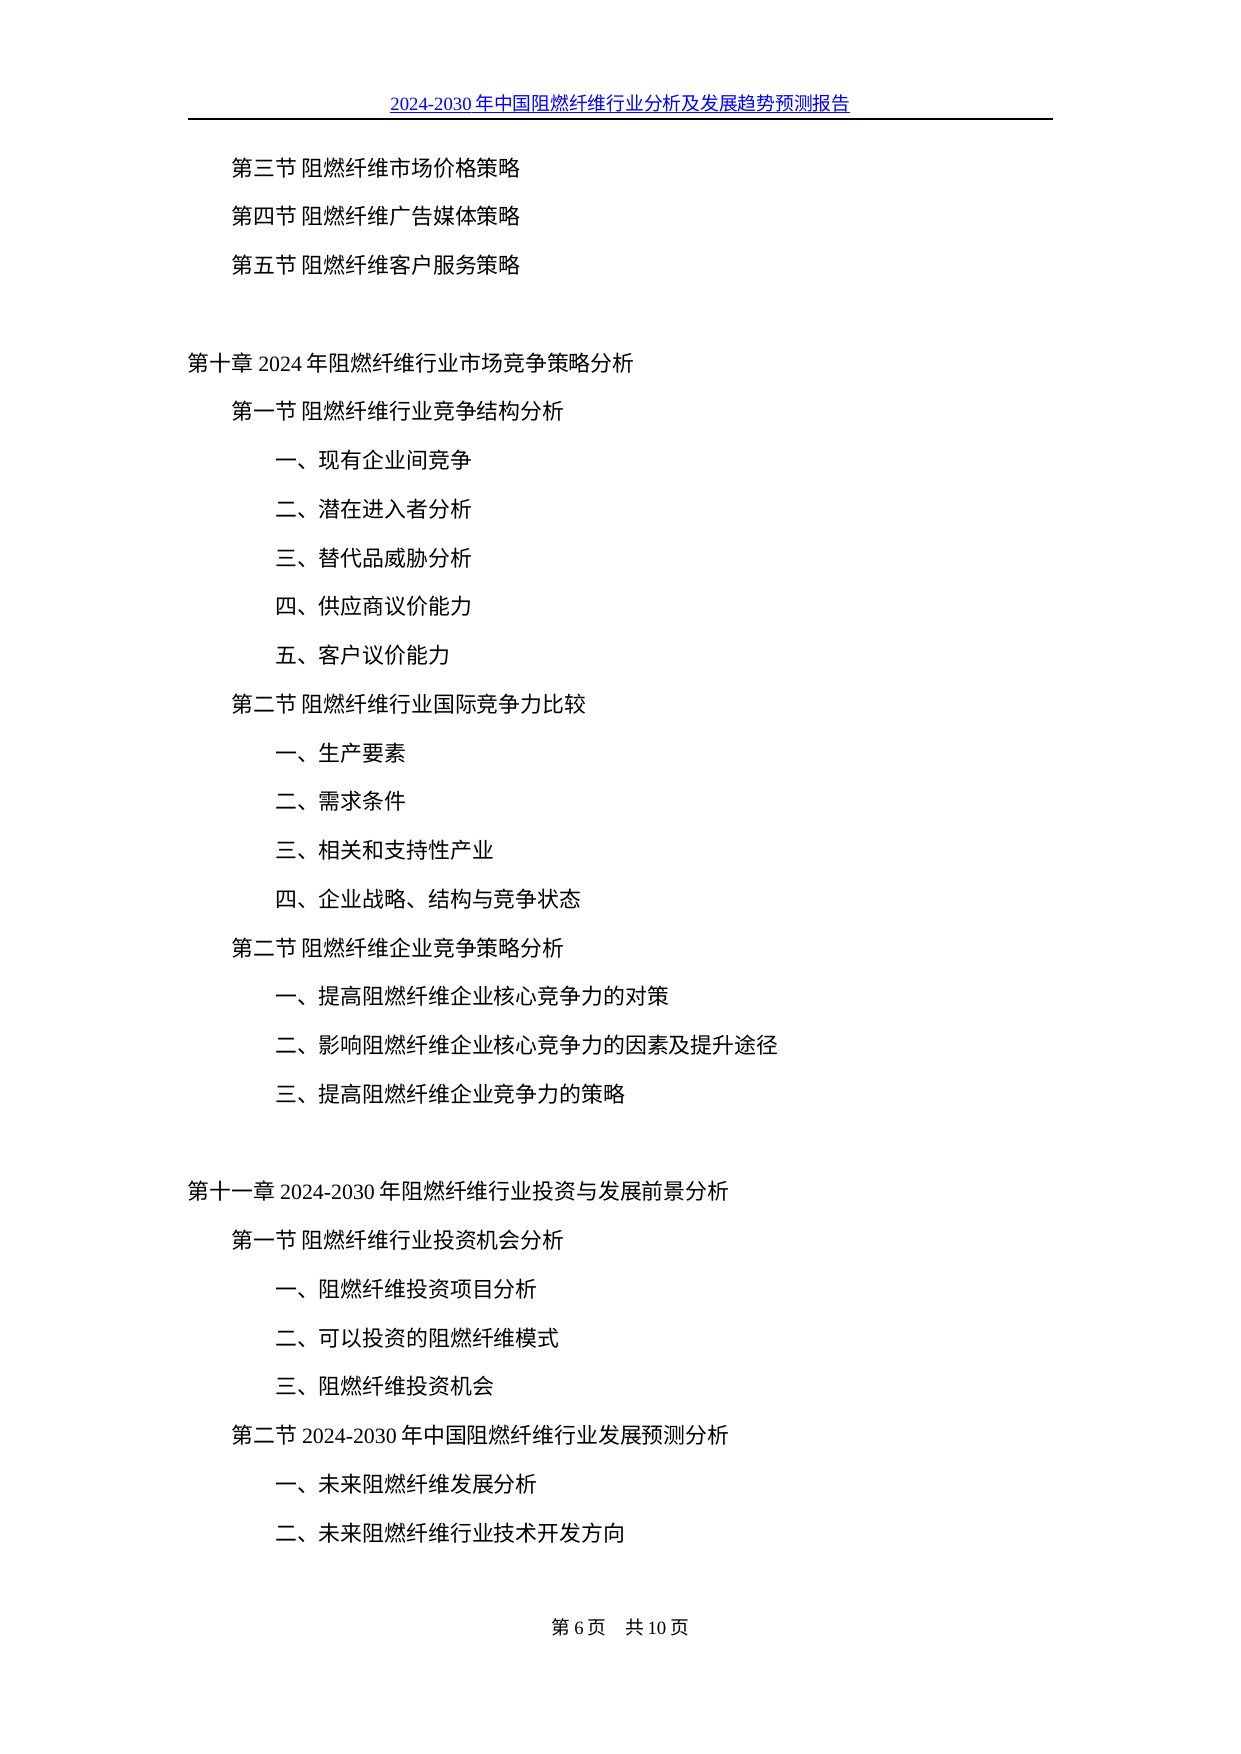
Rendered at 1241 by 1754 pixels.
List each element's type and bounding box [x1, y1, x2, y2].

text [187, 150, 1053, 1548]
